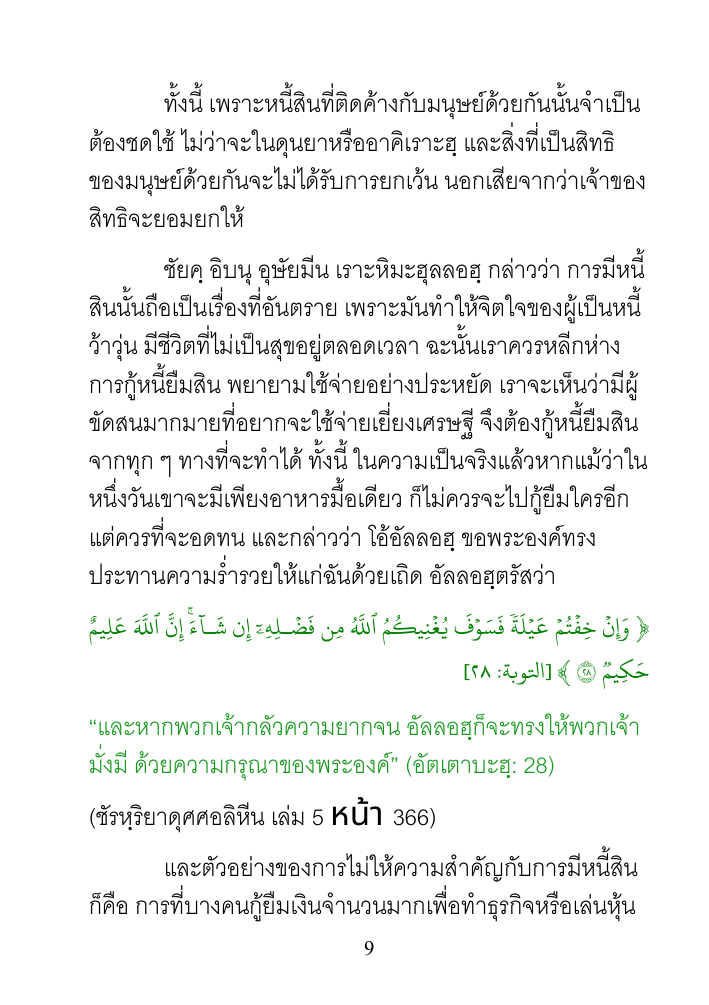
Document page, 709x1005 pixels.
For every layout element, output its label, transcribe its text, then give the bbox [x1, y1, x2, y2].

text ชัยคฺ อิบนุ อุษัยมีน เราะหิมะฮุลลอฮฺ กล่าวว่า การมีหนี้สินนั้นถือเป็นเรื่องที่อันตราย เพราะมันทำให้จิตใจของผู้เป็นหนี้ว้าวุ่น มีชีวิตที่ไม่เป็นสุขอยู่ตลอดเวลา ฉะนั้นเราควรหลีกห่างการกู้หนี้ยืมสิน พยายามใช้จ่ายอย่างประหยัด เราจะเห็นว่ามีผู้ขัดสนมากมายที่อยากจะใช้จ่ายเยี่ยงเศรษฐี จึงต้องกู้หนี้ยืมสินจากทุก ๆ ทางที่จะทำได้ ทั้งนี้ ในความเป็นจริงแล้วหากแม้ว่าในหนึ่งวันเขาจะมีเพียงอาหารมื้อเดียว ก็ไม่ควรจะไปกู้ยืมใครอีก แต่ควรที่จะอดทน และกล่าวว่า โอ้อัลลอฮฺ ขอพระองค์ทรงประทานความร่ำรวยให้แก่ฉันด้วยเถิด อัลลอฮฺตรัสว่า [88, 248, 650, 593]
text ﴿ وَإِنۡ خِفۡتُمۡ عَيۡلَةٗ فَسَوۡفَ يُغۡنِيكُمُ ٱللَّهُ مِن فَضۡلِهِۦٓ إِن شَآءَۚ إِنَّ ٱللَّهَ عَلِيمٌ حَكِيمٞ ٢٨ ﴾ [التوبة: ٢٨] [88, 605, 650, 693]
text (ชัรหฺริยาดุศศอลิหีน เล่ม 5 หน้า 366) [88, 794, 650, 834]
text “และหากพวกเจ้ากลัวความยากจน อัลลอฮฺก็จะทรงให้พวกเจ้ามั่งมี ด้วยความกรุณาของพระองค์” (อัตเตาบะฮฺ: 28) [88, 706, 650, 782]
text ทั้งนี้ เพราะหนี้สินที่ติดค้างกับมนุษย์ด้วยกันนั้นจำเป็นต้องชดใช้ ไม่ว่าจะในดุนยาหรืออาคิเราะฮฺ และสิ่งที่เป็นสิทธิของมนุษย์ด้วยกันจะไม่ได้รับการยกเว้น นอกเสียจากว่าเจ้าของสิทธิจะยอมยกให้ [88, 83, 650, 236]
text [88, 847, 650, 923]
